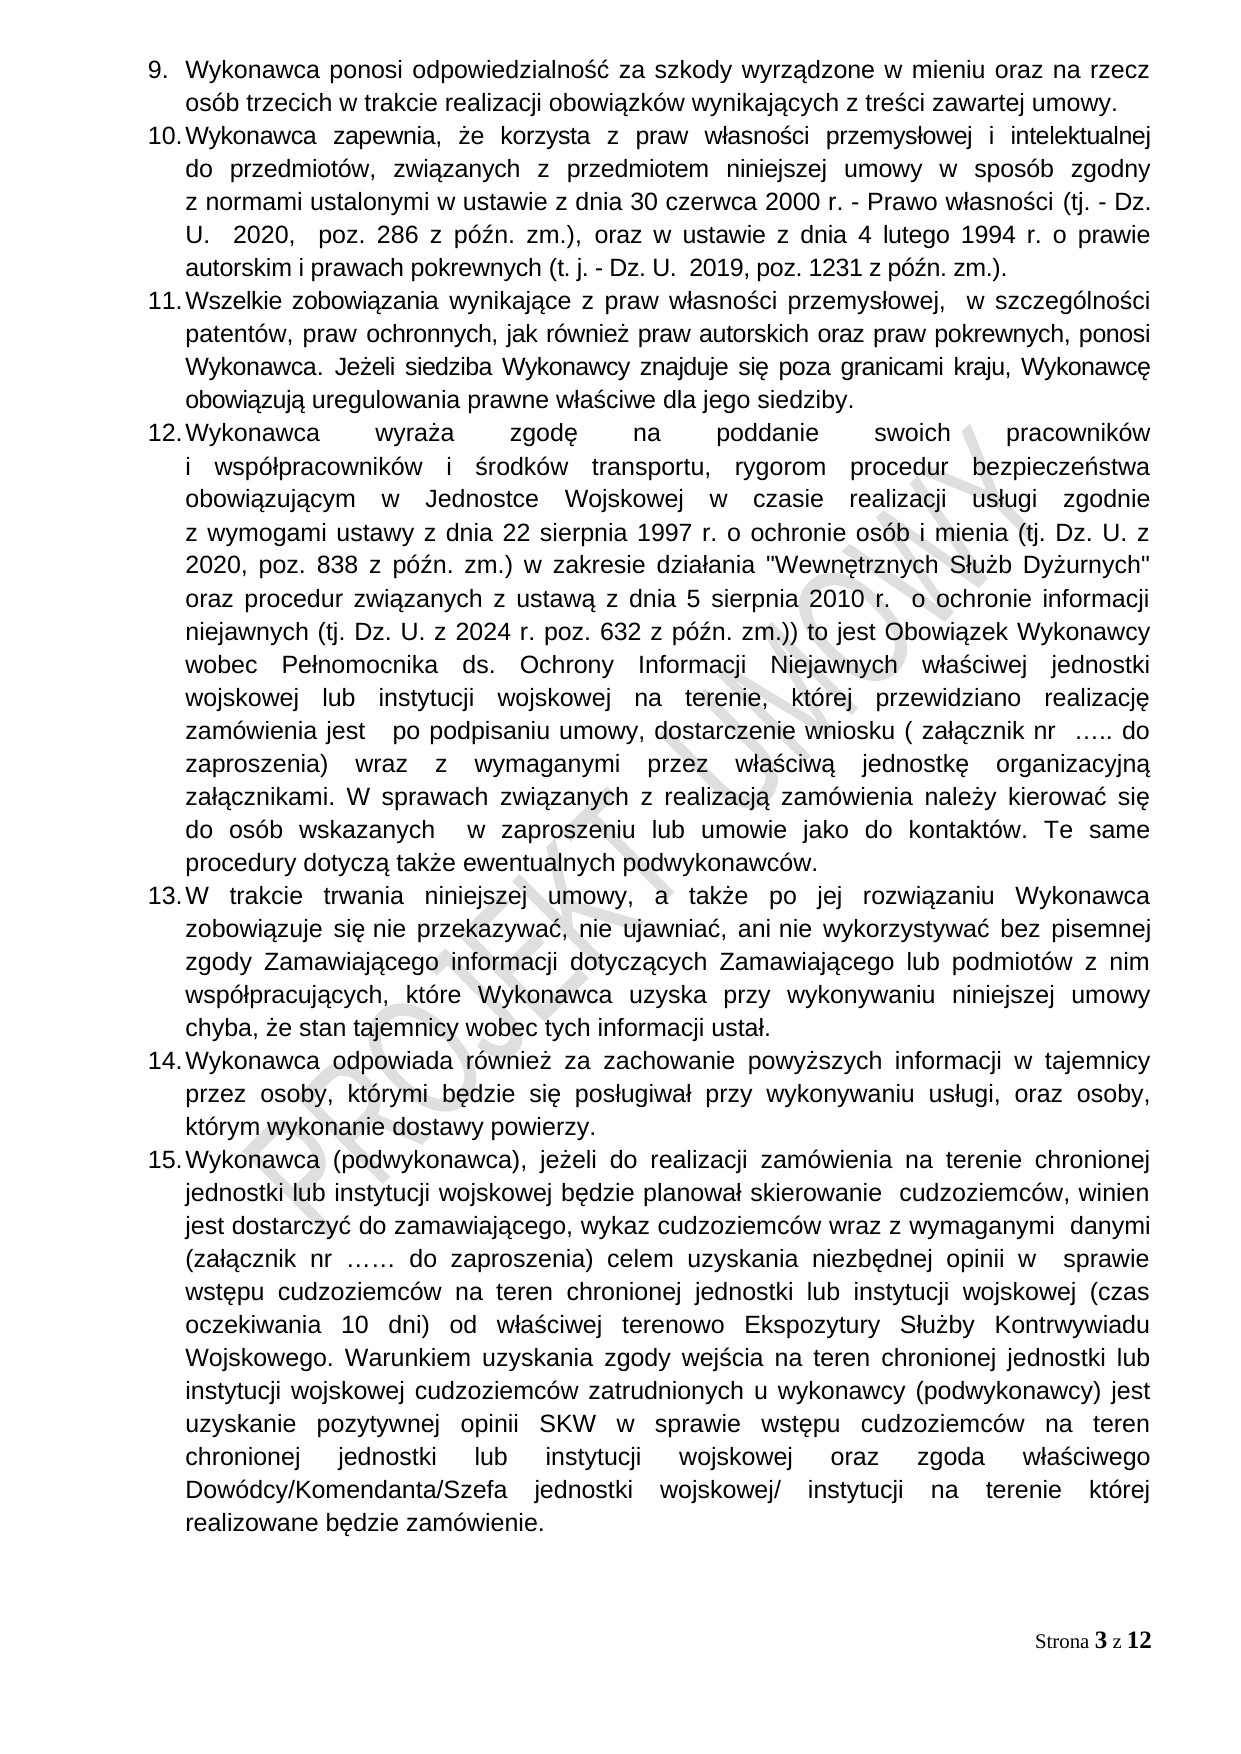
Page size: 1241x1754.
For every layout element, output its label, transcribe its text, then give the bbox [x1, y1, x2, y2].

list Wykonawca ponosi odpowiedzialność za szkody wyrządzone w mieniu oraz na rzecz osób trzecich w trakcie realizacji obowiązków wynikających z treści zawartej umowy. [148, 55, 1152, 117]
list Wykonawca (podwykonawca), jeżeli do realizacji zamówienia na terenie chronionej jednostki lub instytucji wojskowej będzie planował skierowanie cudzoziemców, winien jest dostarczyć do zamawiającego, wykaz cudzoziemców wraz z wymaganymi danymi (załącznik nr …… do zaproszenia) celem uzyskania niezbędnej opinii w sprawie wstępu cudzoziemców na teren chronionej jednostki lub instytucji wojskowej (czas oczekiwania 10 dni) od właściwej terenowo Ekspozytury Służby Kontrwywiadu Wojskowego. Warunkiem uzyskania zgody wejścia na teren chronionej jednostki lub instytucji wojskowej cudzoziemców zatrudnionych u wykonawcy (podwykonawcy) jest uzyskanie pozytywnej opinii SKW w sprawie wstępu cudzoziemców na teren chronionej jednostki lub instytucji wojskowej oraz zgoda właściwego Dowódcy/Komendanta/Szefa jednostki wojskowej/ instytucji na terenie której realizowane będzie zamówienie. [148, 1145, 1152, 1537]
list W trakcie trwania niniejszej umowy, a także po jej rozwiązaniu Wykonawca zobowiązuje się nie przekazywać, nie ujawniać, ani nie wykorzystywać bez pisemnej zgody Zamawiającego informacji dotyczących Zamawiającego lub podmiotów z nim współpracujących, które Wykonawca uzyska przy wykonywaniu niniejszej umowy chyba, że stan tajemnicy wobec tych informacji ustał. [148, 881, 1152, 1042]
list Wszelkie zobowiązania wynikające z praw własności przemysłowej, w szczególności patentów, praw ochronnych, jak również praw autorskich oraz praw pokrewnych, ponosi Wykonawca. Jeżeli siedziba Wykonawcy znajduje się poza granicami kraju, Wykonawcę obowiązują uregulowania prawne właściwe dla jego siedziby. [148, 286, 1152, 414]
list Wykonawca odpowiada również za zachowanie powyższych informacji w tajemnicy przez osoby, którymi będzie się posługiwał przy wykonywaniu usługi, oraz osoby, którym wykonanie dostawy powierzy. [148, 1046, 1152, 1141]
list Wykonawca zapewnia, że korzysta z praw własności przemysłowej i intelektualnej do przedmiotów, związanych z przedmiotem niniejszej umowy w sposób zgodny z normami ustalonymi w ustawie z dnia 30 czerwca 2000 r. - Prawo własności (tj. - Dz. U. 2020, poz. 286 z późn. zm.), oraz w ustawie z dnia 4 lutego 1994 r. o prawie autorskim i prawach pokrewnych (t. j. - Dz. U. 2019, poz. 1231 z późn. zm.). [148, 121, 1152, 282]
list Wykonawca wyraża zgodę na poddanie swoich pracowników i współpracowników i środków transportu, rygorom procedur bezpieczeństwa obowiązującym w Jednostce Wojskowej w czasie realizacji usługi zgodnie z wymogami ustawy z dnia 22 sierpnia 1997 r. o ochronie osób i mienia (tj. Dz. U. z 2020, poz. 838 z późn. zm.) w zakresie działania "Wewnętrznych Służb Dyżurnych" oraz procedur związanych z ustawą z dnia 5 sierpnia 2010 r. o ochronie informacji niejawnych (tj. Dz. U. z 2024 r. poz. 632 z późn. zm.)) to jest Obowiązek Wykonawcy wobec Pełnomocnika ds. Ochrony Informacji Niejawnych właściwej jednostki wojskowej lub instytucji wojskowej na terenie, której przewidziano realizację zamówienia jest po podpisaniu umowy, dostarczenie wniosku ( załącznik nr ….. do zaproszenia) wraz z wymaganymi przez właściwą jednostkę organizacyjną załącznikami. W sprawach związanych z realizacją zamówienia należy kierować się do osób wskazanych w zaproszeniu lub umowie jako do kontaktów. Te same procedury dotyczą także ewentualnych podwykonawców. [148, 418, 1152, 876]
